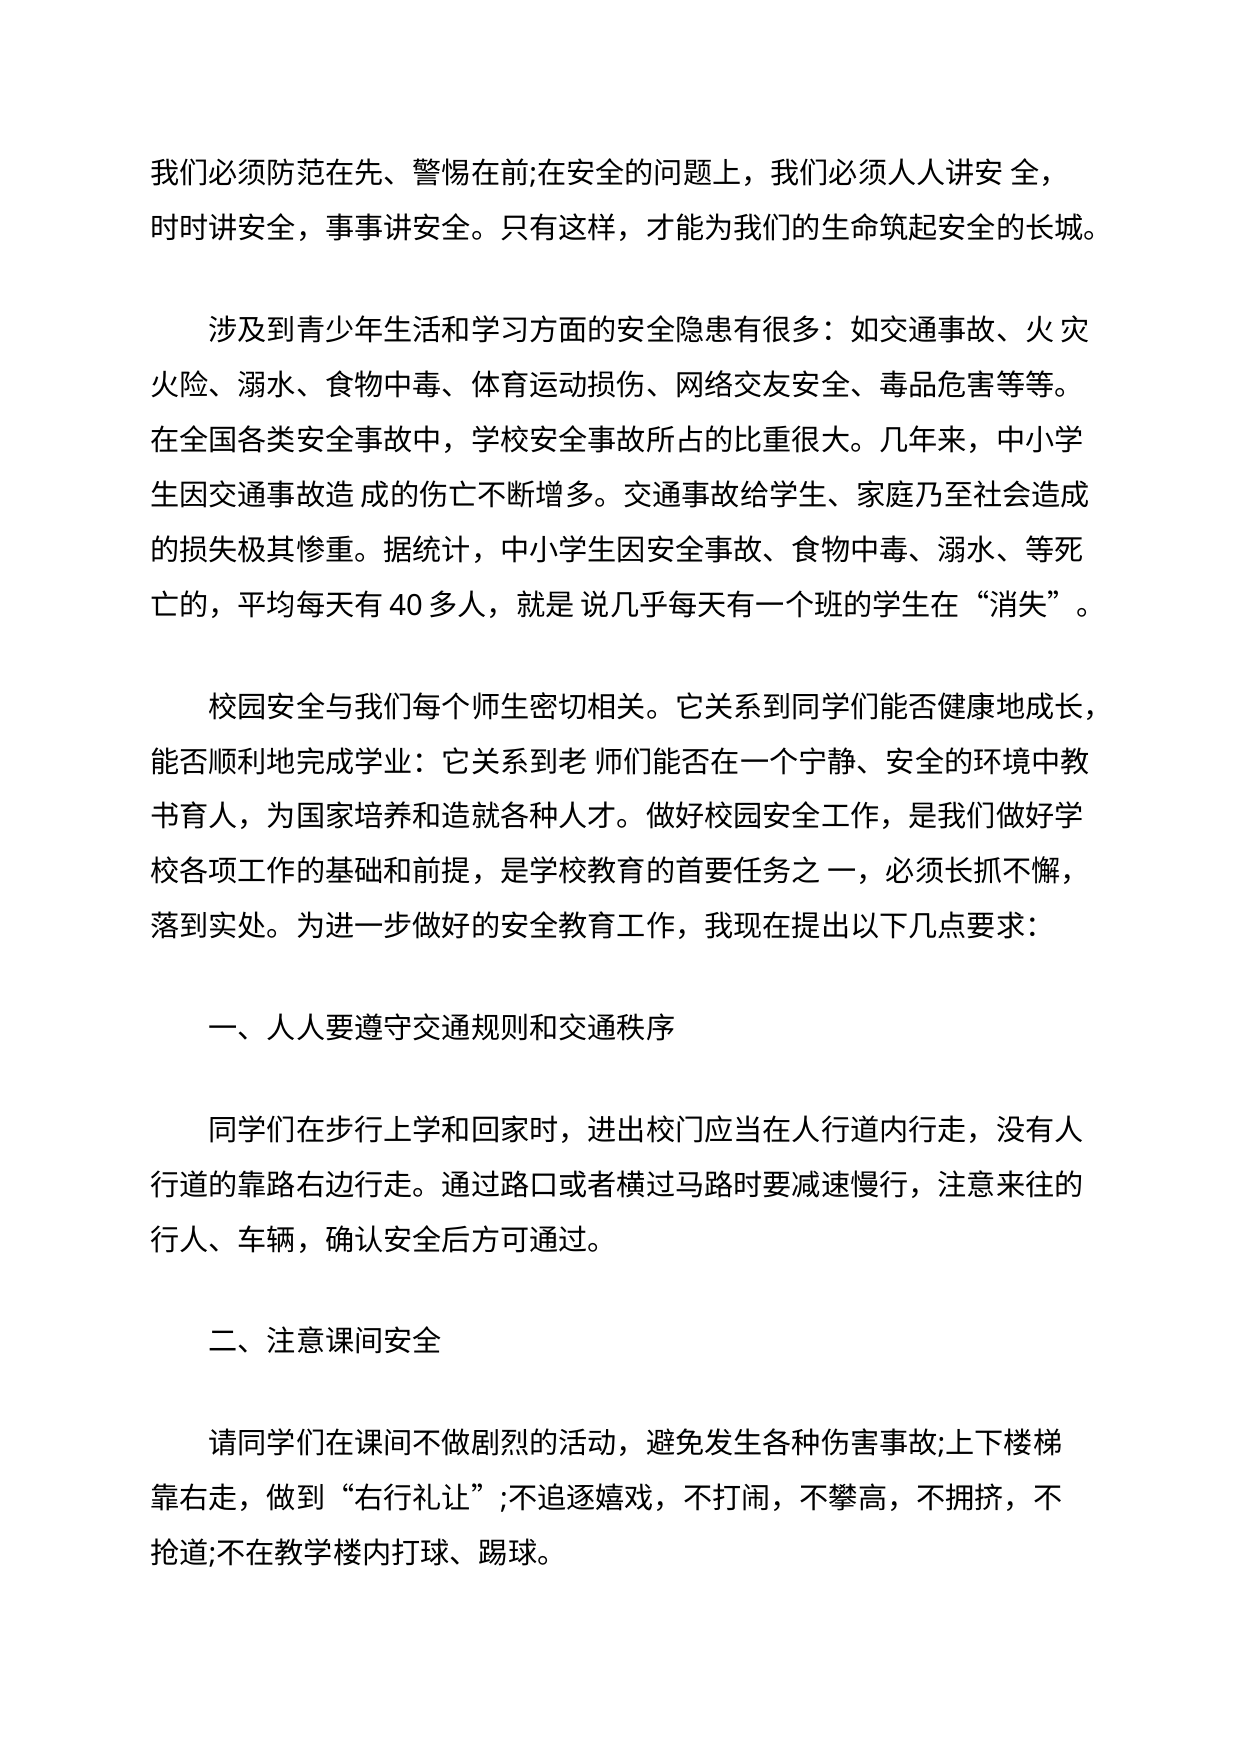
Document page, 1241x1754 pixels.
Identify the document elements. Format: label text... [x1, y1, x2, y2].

text 二、注意课间安全 [150, 1318, 1090, 1360]
text 一、人人要遵守交通规则和交通秩序 [150, 1004, 1090, 1047]
text 涉及到青少年生活和学习方面的安全隐患有很多：如交通事故、火 灾火险、溺水、食物中毒、体育运动损伤、网络交友安全、毒品危害等等。在全国各类安全事故中，学校安全事故所占的比重很大。几年来，中小学生因交通事故造 成的伤亡不断增多。交通事故给学生、家庭乃至社会造成的损失极其惨重。据统计，中小学生因安全事故、食物中毒、溺水、等死亡的，平均每天有40多人，就是 说几乎每天有一个班的学生在“消失”。 [150, 307, 1090, 624]
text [150, 150, 1090, 247]
text 请同学们在课间不做剧烈的活动，避免发生各种伤害事故;上下楼梯靠右走，做到“右行礼让”;不追逐嬉戏，不打闹，不攀高，不拥挤，不抢道;不在教学楼内打球、踢球。 [150, 1420, 1090, 1572]
text 同学们在步行上学和回家时，进出校门应当在人行道内行走，没有人行道的靠路右边行走。通过路口或者横过马路时要减速慢行，注意来往的行人、车辆，确认安全后方可通过。 [150, 1106, 1090, 1258]
text 校园安全与我们每个师生密切相关。它关系到同学们能否健康地成长，能否顺利地完成学业：它关系到老 师们能否在一个宁静、安全的环境中教书育人，为国家培养和造就各种人才。做好校园安全工作，是我们做好学校各项工作的基础和前提，是学校教育的首要任务之 一，必须长抓不懈，落到实处。为进一步做好的安全教育工作，我现在提出以下几点要求： [150, 683, 1090, 945]
